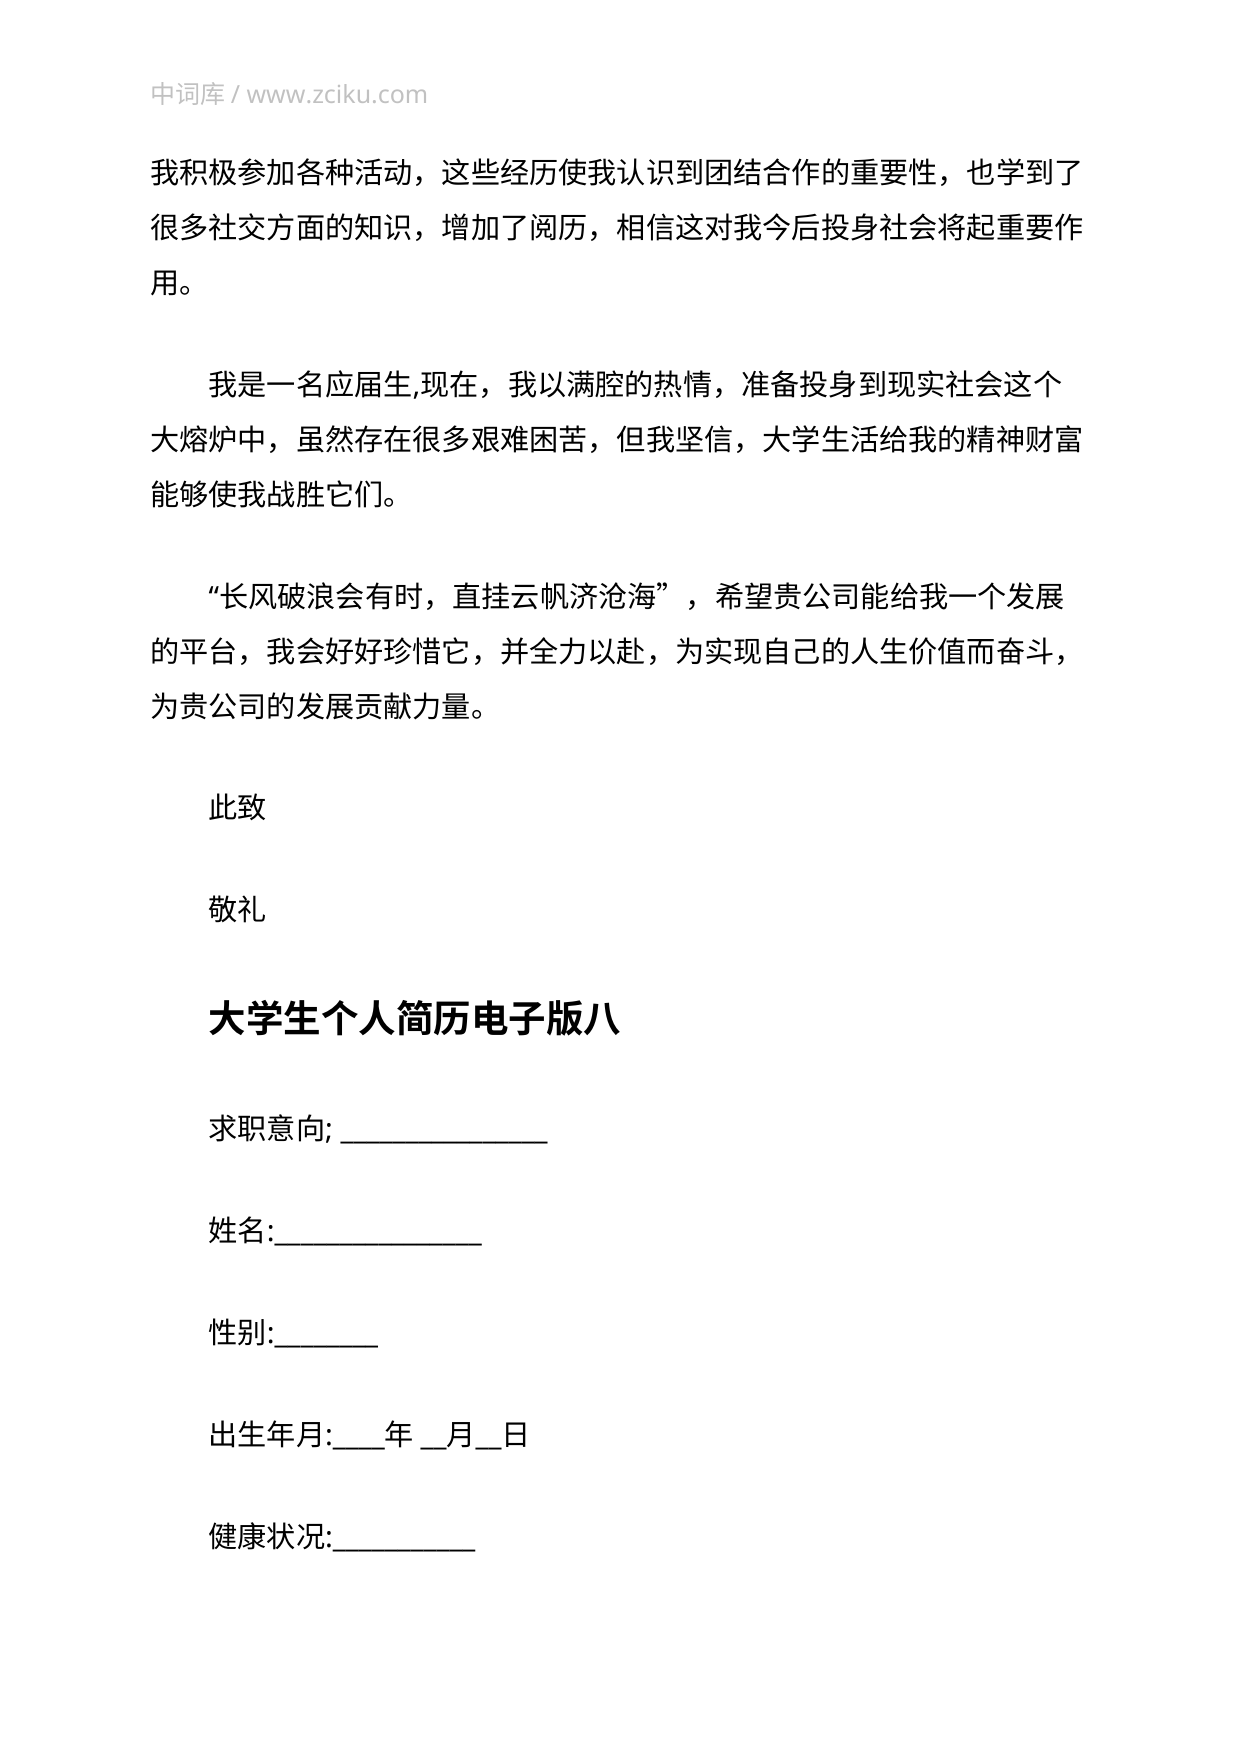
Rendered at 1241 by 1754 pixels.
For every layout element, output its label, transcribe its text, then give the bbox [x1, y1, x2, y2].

text 敬礼 [150, 887, 1090, 929]
text 大学生个人简历电子版八 [150, 988, 1090, 1043]
text 健康状况:___________ [150, 1514, 1090, 1556]
text 求职意向; ________________ [150, 1106, 1090, 1148]
text 此致 [150, 785, 1090, 827]
text 出生年月:____年 __月__日 [150, 1412, 1090, 1454]
text “长风破浪会有时，直挂云帆济沧海”，希望贵公司能给我一个发展的平台，我会好好珍惜它，并全力以赴，为实现自己的人生价值而奋斗，为贵公司的发展贡献力量。 [150, 573, 1090, 725]
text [150, 150, 1090, 302]
text 姓名:________________ [150, 1208, 1090, 1250]
text 性别:________ [150, 1310, 1090, 1352]
text 我是一名应届生,现在，我以满腔的热情，准备投身到现实社会这个大熔炉中，虽然存在很多艰难困苦，但我坚信，大学生活给我的精神财富能够使我战胜它们。 [150, 362, 1090, 514]
